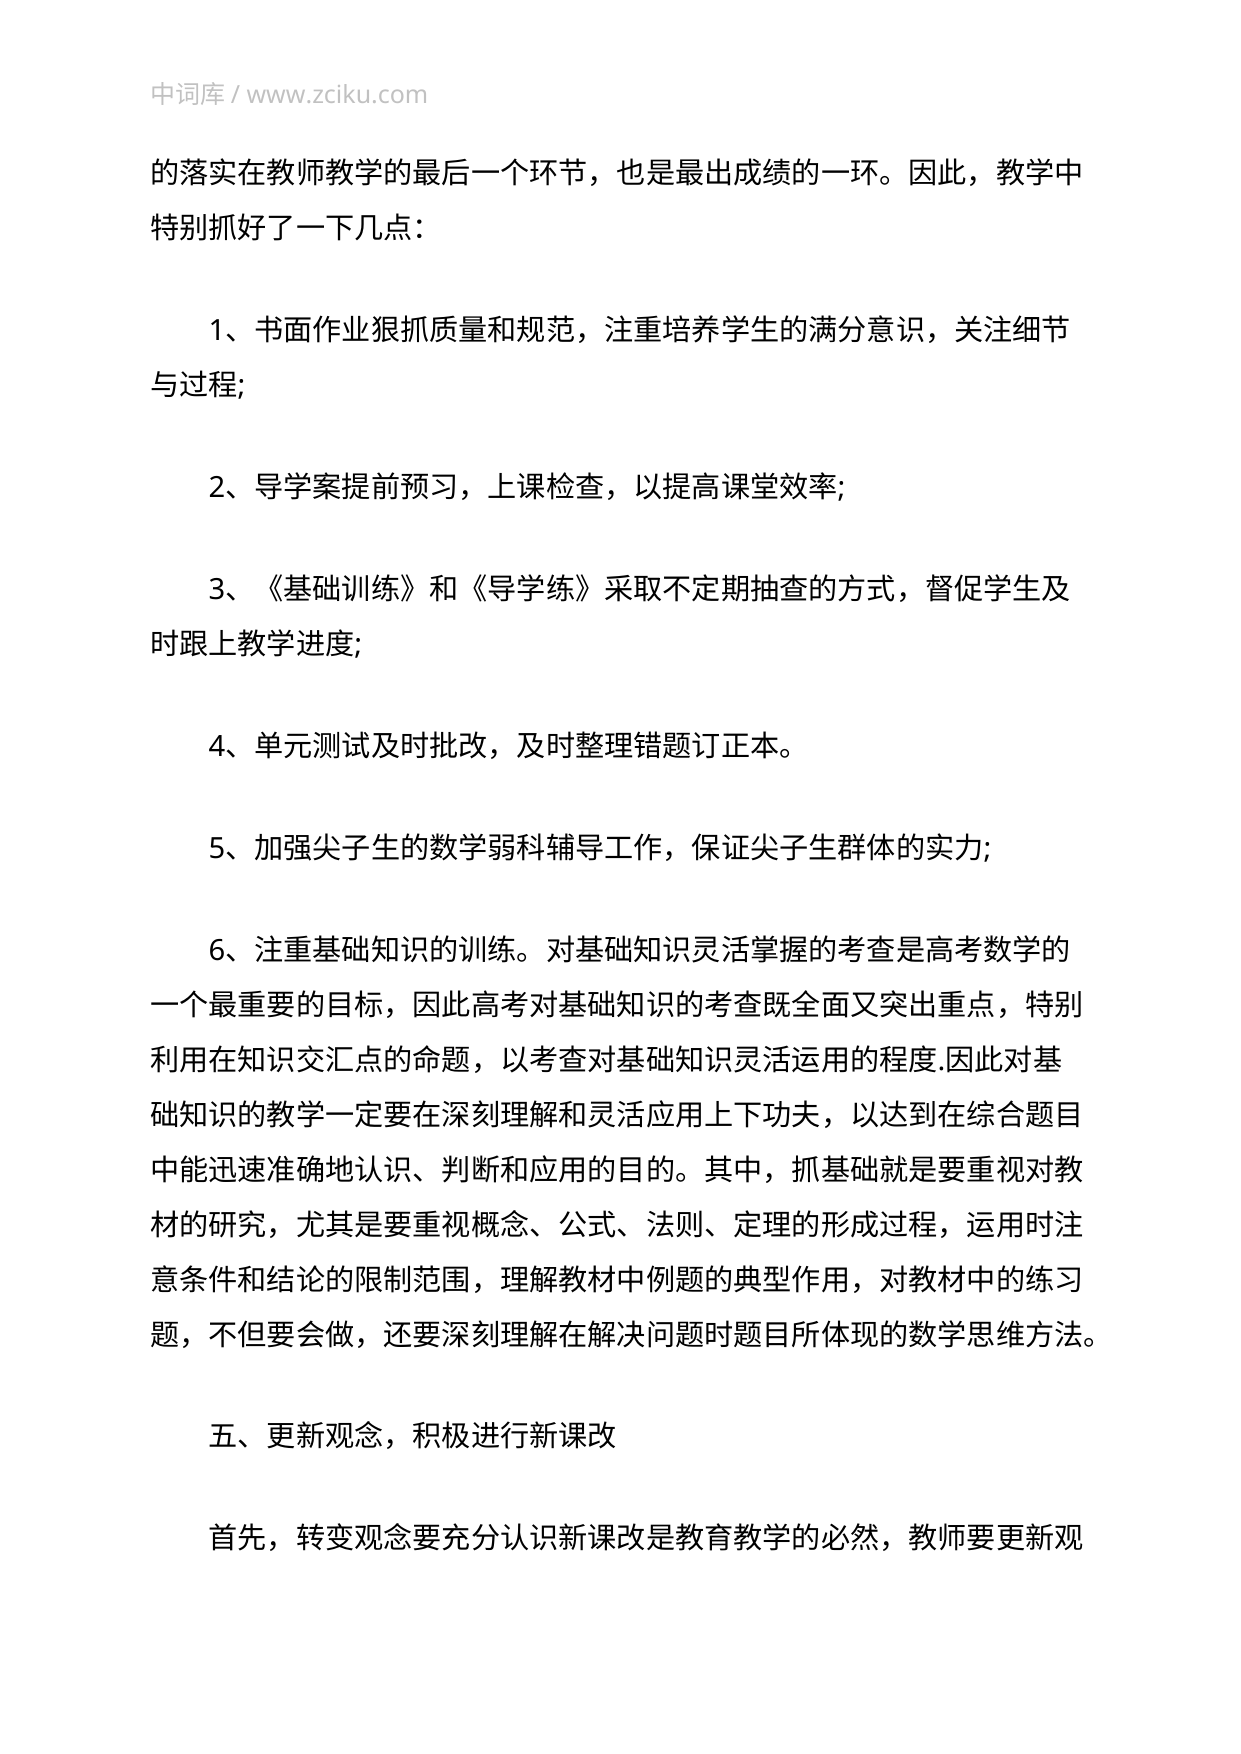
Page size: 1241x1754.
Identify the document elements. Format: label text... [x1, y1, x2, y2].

text 2、导学案提前预习，上课检查，以提高课堂效率; [150, 464, 1090, 506]
text 5、加强尖子生的数学弱科辅导工作，保证尖子生群体的实力; [150, 824, 1090, 867]
text 4、单元测试及时批改，及时整理错题订正本。 [150, 723, 1090, 765]
text 6、注重基础知识的训练。对基础知识灵活掌握的考查是高考数学的一个最重要的目标，因此高考对基础知识的考查既全面又突出重点，特别利用在知识交汇点的命题，以考查对基础知识灵活运用的程度.因此对基础知识的教学一定要在深刻理解和灵活应用上下功夫，以达到在综合题目中能迅速准确地认识、判断和应用的目的。其中，抓基础就是要重视对教材的研究，尤其是要重视概念、公式、法则、定理的形成过程，运用时注意条件和结论的限制范围，理解教材中例题的典型作用，对教材中的练习题，不但要会做，还要深刻理解在解决问题时题目所体现的数学思维方法。 [150, 927, 1090, 1353]
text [150, 150, 1090, 247]
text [150, 1514, 1090, 1557]
text 1、书面作业狠抓质量和规范，注重培养学生的满分意识，关注细节与过程; [150, 307, 1090, 404]
text 3、《基础训练》和《导学练》采取不定期抽查的方式，督促学生及时跟上教学进度; [150, 566, 1090, 663]
text 五、更新观念，积极进行新课改 [150, 1413, 1090, 1455]
